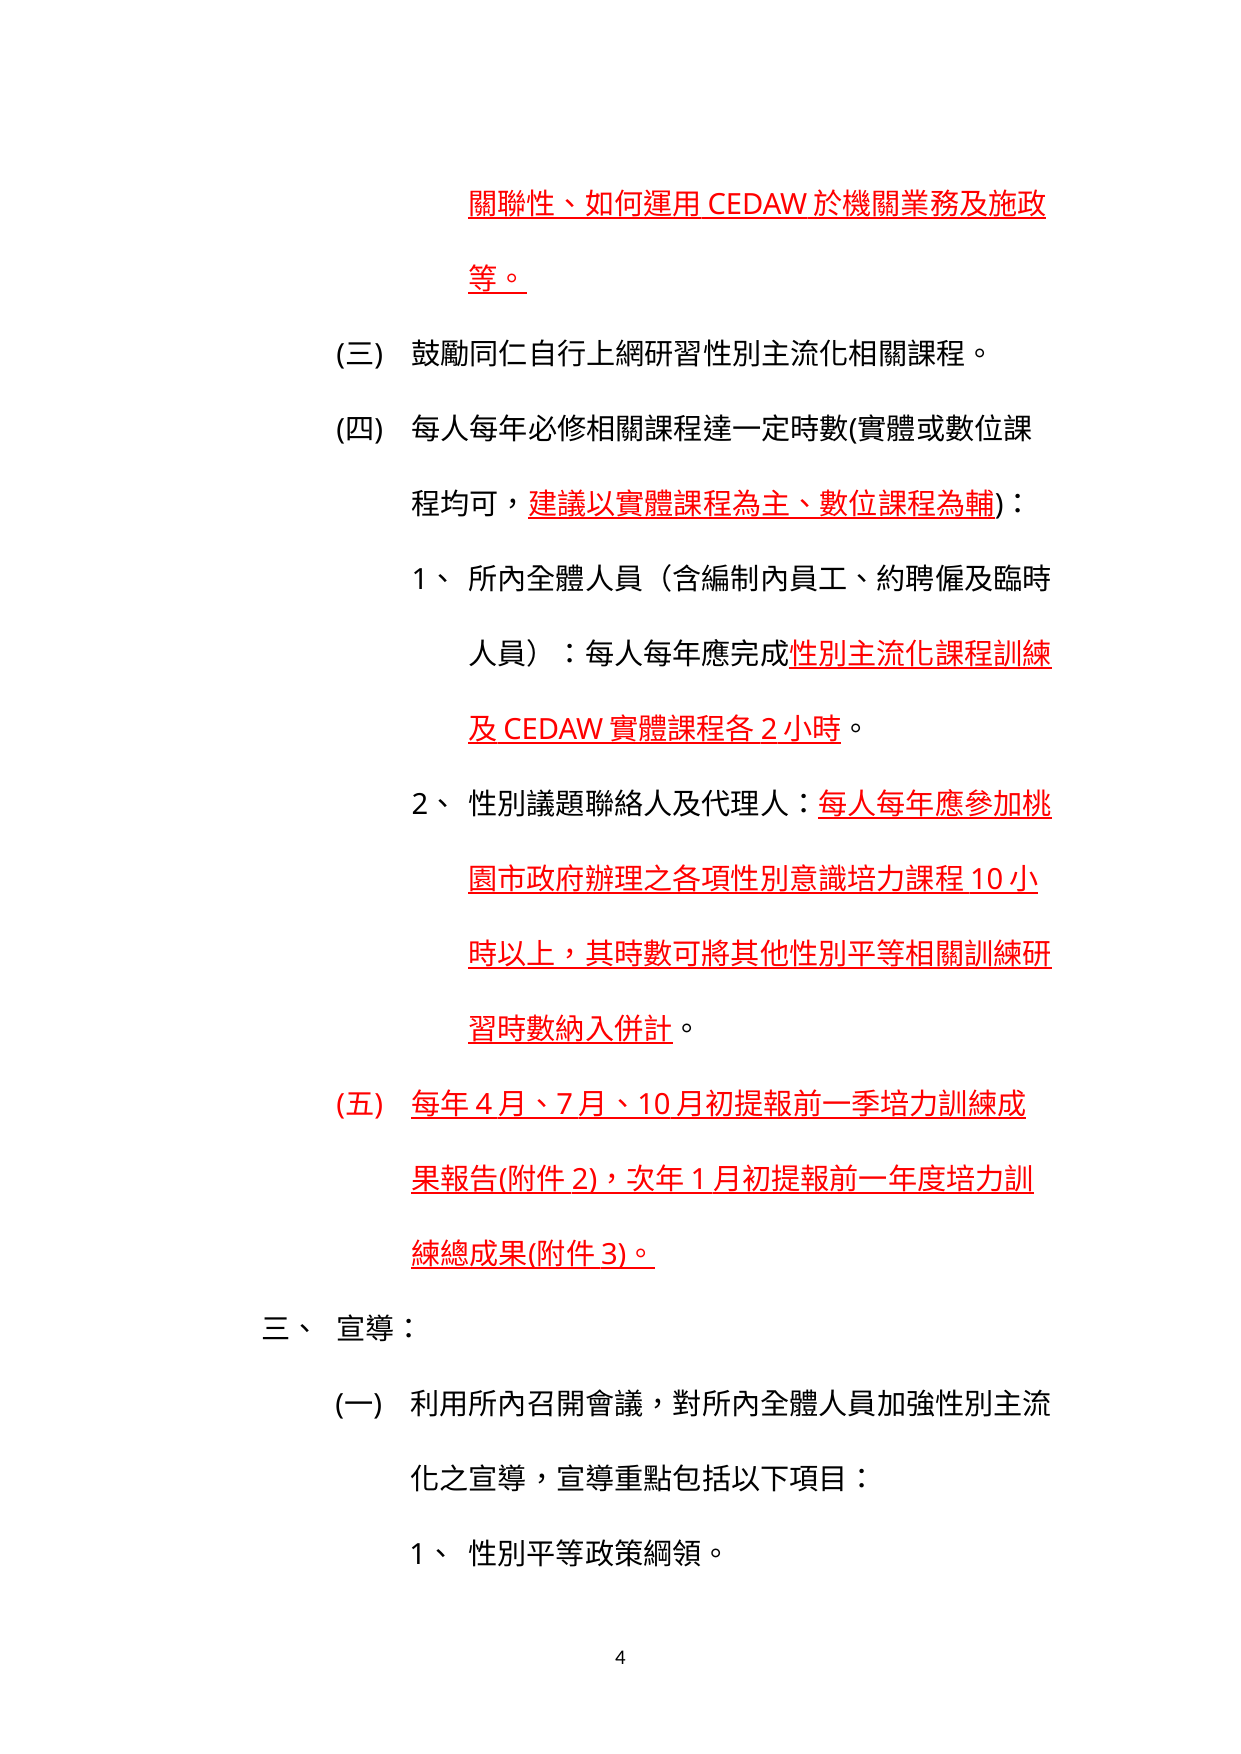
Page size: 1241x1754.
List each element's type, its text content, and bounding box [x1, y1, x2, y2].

list 宣導： [261, 1289, 1053, 1364]
list 鼓勵同仁自行上網研習性別主流化相關課程。 [336, 314, 1053, 389]
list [409, 164, 1053, 314]
list 性別平等政策綱領。 [409, 1514, 1053, 1589]
list 所內全體人員（含編制內員工、約聘僱及臨時人員）：每人每年應完成性別主流化課程訓練及CEDAW實體課程各2小時。 [411, 539, 1053, 764]
list 利用所內召開會議，對所內全體人員加強性別主流化之宣導，宣導重點包括以下項目： [335, 1364, 1053, 1514]
list 每人每年必修相關課程達一定時數(實體或數位課程均可，建議以實體課程為主、數位課程為輔)： [336, 389, 1053, 539]
list 性別議題聯絡人及代理人：每人每年應參加桃園市政府辦理之各項性別意識培力課程10小時以上，其時數可將其他性別平等相關訓練研習時數納入併計。 [411, 764, 1053, 1064]
list 每年4月、7月、10月初提報前一季培力訓練成果報告(附件2)，次年1月初提報前一年度培力訓練總成果(附件3)。 [336, 1064, 1053, 1289]
